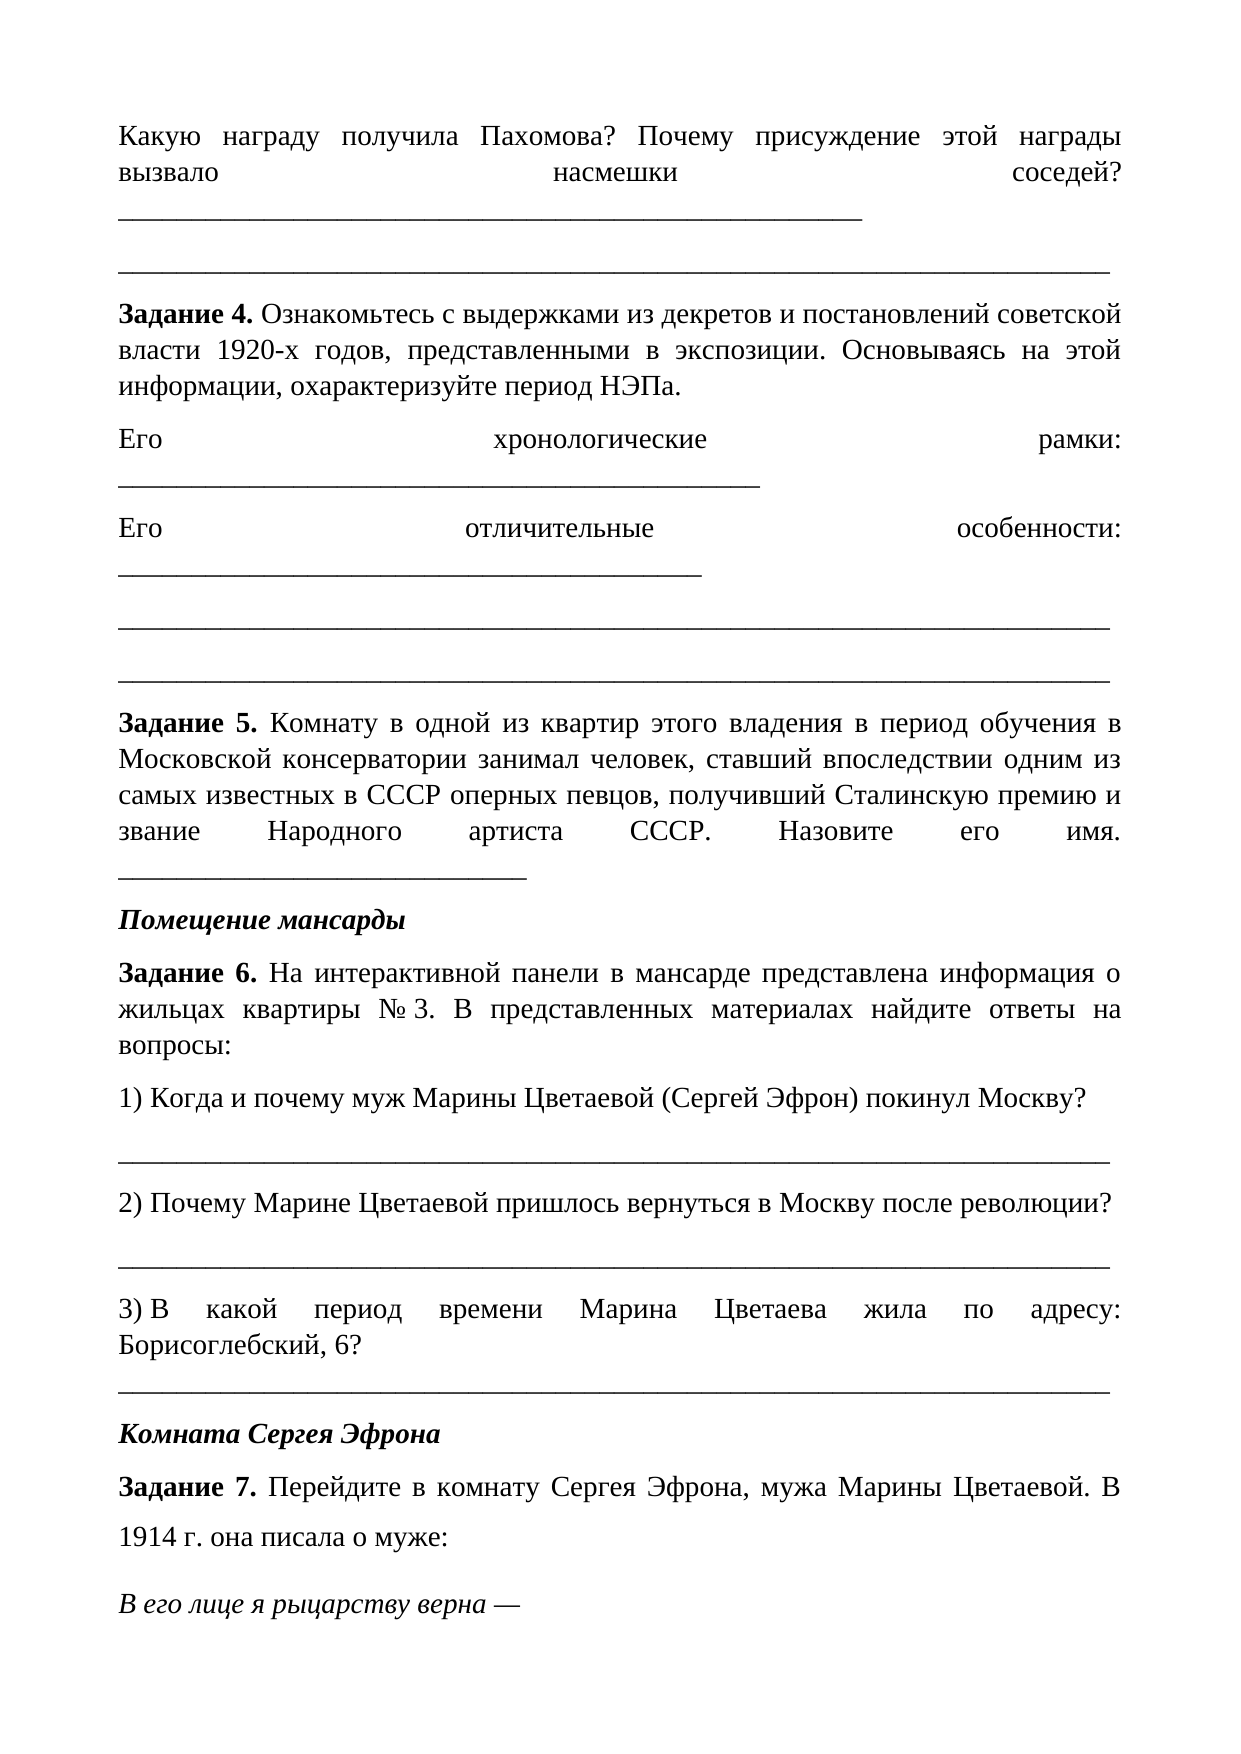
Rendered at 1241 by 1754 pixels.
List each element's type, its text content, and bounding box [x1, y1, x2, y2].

text 1) Когда и почему муж Марины Цветаевой (Сергей Эфрон) покинул Москву? [118, 1080, 1122, 1113]
text Его отличительные особенности: ________________________________________ [118, 510, 1122, 580]
text 2) Почему Марине Цветаевой пришлось вернуться в Москву после революции? [118, 1186, 1122, 1219]
text ____________________________________________________________________ [118, 599, 1122, 633]
text Задание 4. Ознакомьтесь с выдержками из декретов и постановлений советской власти 1920-х годов, представленными в экспозиции. Основываясь на этой информации, охарактеризуйте период НЭПа. [118, 296, 1122, 402]
text ____________________________________________________________________ [118, 652, 1122, 685]
text Его хронологические рамки: ____________________________________________ [118, 421, 1122, 491]
text ____________________________________________________________________ [118, 1238, 1122, 1272]
text Какую награду получила Пахомова? Почему присуждение этой награды вызвало насмешки соседей? ___________________________________________________ [118, 118, 1122, 224]
text Помещение мансарды [118, 902, 1122, 936]
text Задание 7. Перейдите в комнату Сергея Эфрона, мужа Марины Цветаевой. В 1914 г. она писала о муже: [118, 1469, 1122, 1553]
text Комната Сергея Эфрона [118, 1416, 1122, 1450]
text ____________________________________________________________________ [118, 1133, 1122, 1166]
text Задание 5. Комнату в одной из квартир этого владения в период обучения в Московской консерватории занимал человек, ставший впоследствии одним из самых известных в СССР оперных певцов, получивший Сталинскую премию и звание Народного артиста СССР. Назовите его имя. ____________________________ [118, 705, 1122, 883]
text Задание 6. На интерактивной панели в мансарде представлена информация о жильцах квартиры № 3. В представленных материалах найдите ответы на вопросы: [118, 955, 1122, 1061]
text 3) В какой период времени Марина Цветаева жила по адресу: Борисоглебский, 6? ____________________________________________________________________ [118, 1291, 1122, 1397]
text В его лице я рыцарству верна — [118, 1586, 1122, 1620]
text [118, 243, 1122, 277]
